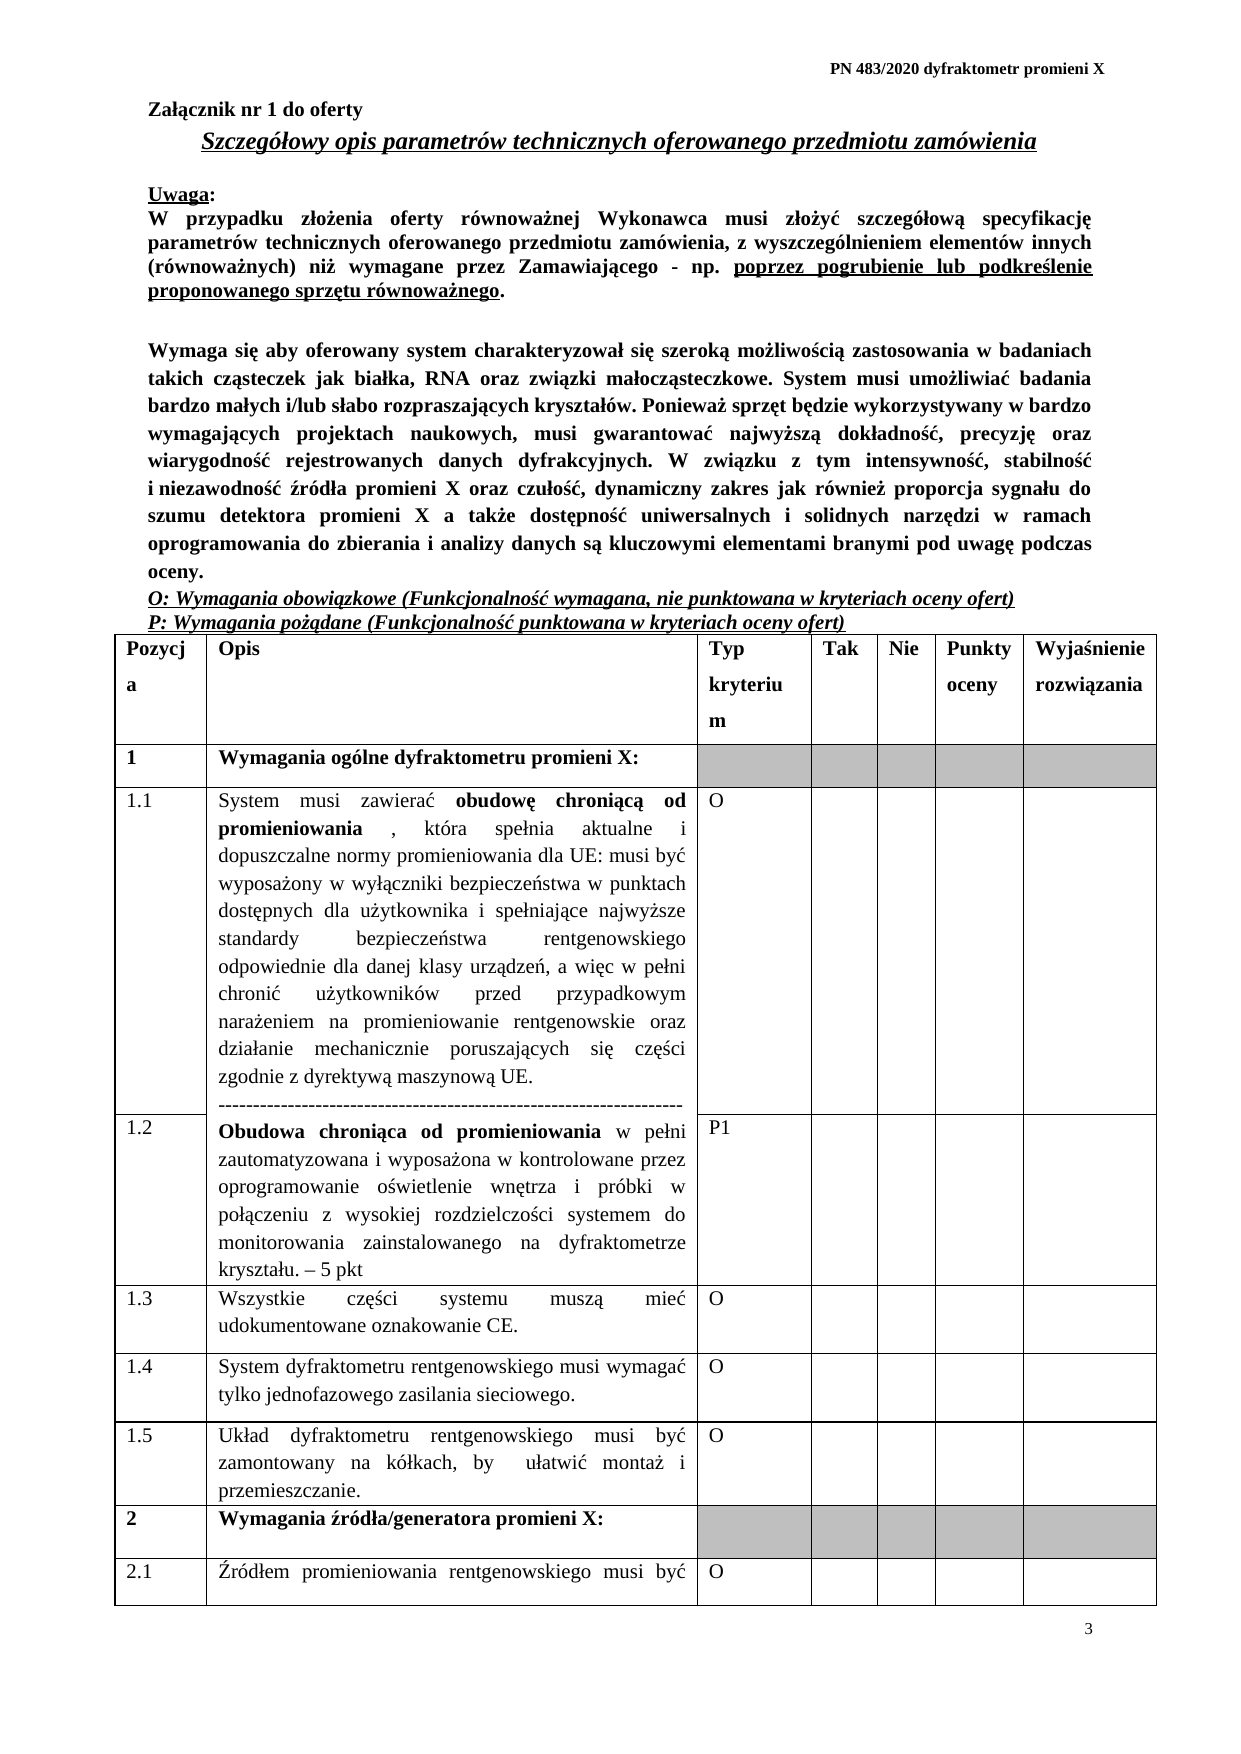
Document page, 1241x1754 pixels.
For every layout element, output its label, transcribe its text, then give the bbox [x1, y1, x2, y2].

table_cell [1024, 745, 1156, 787]
table_cell 1.3 [116, 1286, 206, 1353]
table_cell 2.1 [116, 1559, 206, 1605]
table_cell [936, 1423, 1023, 1505]
table_cell [936, 788, 1023, 1113]
table_cell [1024, 1354, 1156, 1421]
table_cell [812, 1423, 877, 1505]
table_cell System dyfraktometru rentgenowskiego musi wymagać tylko jednofazowego zasilania sieciowego. [207, 1354, 697, 1421]
table_cell O [698, 1286, 811, 1353]
text Szczegółowy opis parametrów technicznych oferowanego przedmiotu zamówienia [148, 126, 1093, 154]
table_cell [936, 1286, 1023, 1353]
table_cell Wymagania źródła/generatora promieni X: [207, 1506, 697, 1558]
table_cell Wszystkie części systemu muszą mieć udokumentowane oznakowanie CE. [207, 1286, 697, 1353]
table_cell [878, 1115, 935, 1285]
table_cell O [698, 1354, 811, 1421]
table_header Nie [878, 635, 935, 743]
table_cell [1024, 1115, 1156, 1285]
table_cell [878, 1559, 935, 1605]
text P: Wymagania pożądane (Funkcjonalność punktowana w kryteriach oceny ofert) [148, 610, 1093, 634]
table_header Wyjaśnienie rozwiązania [1024, 635, 1156, 743]
table_cell [1024, 1559, 1156, 1605]
table_cell 1.4 [116, 1354, 206, 1421]
table_cell [812, 1506, 877, 1558]
table_cell [878, 745, 935, 787]
table_header Pozycja [116, 635, 206, 743]
table_cell 1.2 [116, 1115, 206, 1285]
table_cell [936, 1506, 1023, 1558]
table_cell [1024, 1286, 1156, 1353]
table_cell 1.5 [116, 1423, 206, 1505]
table_cell [878, 1354, 935, 1421]
text Wymaga się aby oferowany system charakteryzował się szeroką możliwością zastosowania w badaniach takich cząsteczek jak białka, RNA oraz związki małocząsteczkowe. System musi umożliwiać badania bardzo małych i/lub słabo rozpraszających kryształów. Ponieważ sprzęt będzie wykorzystywany w bardzo wymagających projektach naukowych, musi gwarantować najwyższą dokładność, precyzję oraz wiarygodność rejestrowanych danych dyfrakcyjnych. W związku z tym intensywność, stabilność i niezawodność źródła promieni X oraz czułość, dynamiczny zakres jak również proporcja sygnału do szumu detektora promieni X a także dostępność uniwersalnych i solidnych narzędzi w ramach oprogramowania do zbierania i analizy danych są kluczowymi elementami branymi pod uwagę podczas oceny. [148, 338, 1093, 583]
table_cell Wymagania ogólne dyfraktometru promieni X: [207, 745, 697, 787]
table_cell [207, 1559, 697, 1605]
table_cell [936, 1354, 1023, 1421]
table_cell [1024, 1423, 1156, 1505]
table_cell [812, 1286, 877, 1353]
text Uwaga: [148, 181, 1093, 206]
table_header Tak [812, 635, 877, 743]
table_cell [812, 788, 877, 1113]
table_cell [698, 1506, 811, 1558]
table_cell P1 [698, 1115, 811, 1285]
table_cell [878, 1506, 935, 1558]
table_cell O [698, 788, 811, 1113]
table_cell 1 [116, 745, 206, 787]
table_cell System musi zawierać obudowę chroniącą od promieniowania , która spełnia aktualne i dopuszczalne normy promieniowania dla UE: musi być wyposażony w wyłączniki bezpieczeństwa w punktach dostępnych dla użytkownika i spełniające najwyższe standardy bezpieczeństwa rentgenowskiego odpowiednie dla danej klasy urządzeń, a więc w pełni chronić użytkowników przed przypadkowym narażeniem na promieniowanie rentgenowskie oraz działanie mechanicznie poruszających się części zgodnie z dyrektywą maszynową UE. ------------------------------------------------------------------- Obudowa chroniąca od promieniowania w pełni zautomatyzowana i wyposażona w kontrolowane przez oprogramowanie oświetlenie wnętrza i próbki w połączeniu z wysokiej rozdzielczości systemem do monitorowania zainstalowanego na dyfraktometrze kryształu. – 5 pkt [207, 788, 697, 1285]
table_cell O [698, 1559, 811, 1605]
table_cell [812, 1115, 877, 1285]
table_header Typ kryterium [698, 635, 811, 743]
table_cell [812, 745, 877, 787]
table_cell [936, 745, 1023, 787]
table_cell [812, 1354, 877, 1421]
table_cell [812, 1559, 877, 1605]
table_cell O [698, 1423, 811, 1505]
table_cell [936, 1559, 1023, 1605]
table_cell Układ dyfraktometru rentgenowskiego musi być zamontowany na kółkach, by ułatwić montaż i przemieszczanie. [207, 1423, 697, 1505]
table_cell 2 [116, 1506, 206, 1558]
text Załącznik nr 1 do oferty [148, 97, 1093, 121]
table_header Punkty oceny [936, 635, 1023, 743]
table_header Opis [207, 635, 697, 743]
table_cell [878, 788, 935, 1113]
table_cell [1024, 1506, 1156, 1558]
table_cell [936, 1115, 1023, 1285]
text O: Wymagania obowiązkowe (Funkcjonalność wymagana, nie punktowana w kryteriach oceny ofert) [148, 586, 1093, 610]
table_cell [878, 1286, 935, 1353]
table_cell 1.1 [116, 788, 206, 1113]
text W przypadku złożenia oferty równoważnej Wykonawca musi złożyć szczegółową specyfikację parametrów technicznych oferowanego przedmiotu zamówienia, z wyszczególnieniem elementów innych (równoważnych) niż wymagane przez Zamawiającego - np. poprzez pogrubienie lub podkreślenie proponowanego sprzętu równoważnego. [148, 206, 1093, 302]
table_cell [698, 745, 811, 787]
table_cell [878, 1423, 935, 1505]
table_cell [1024, 788, 1156, 1113]
